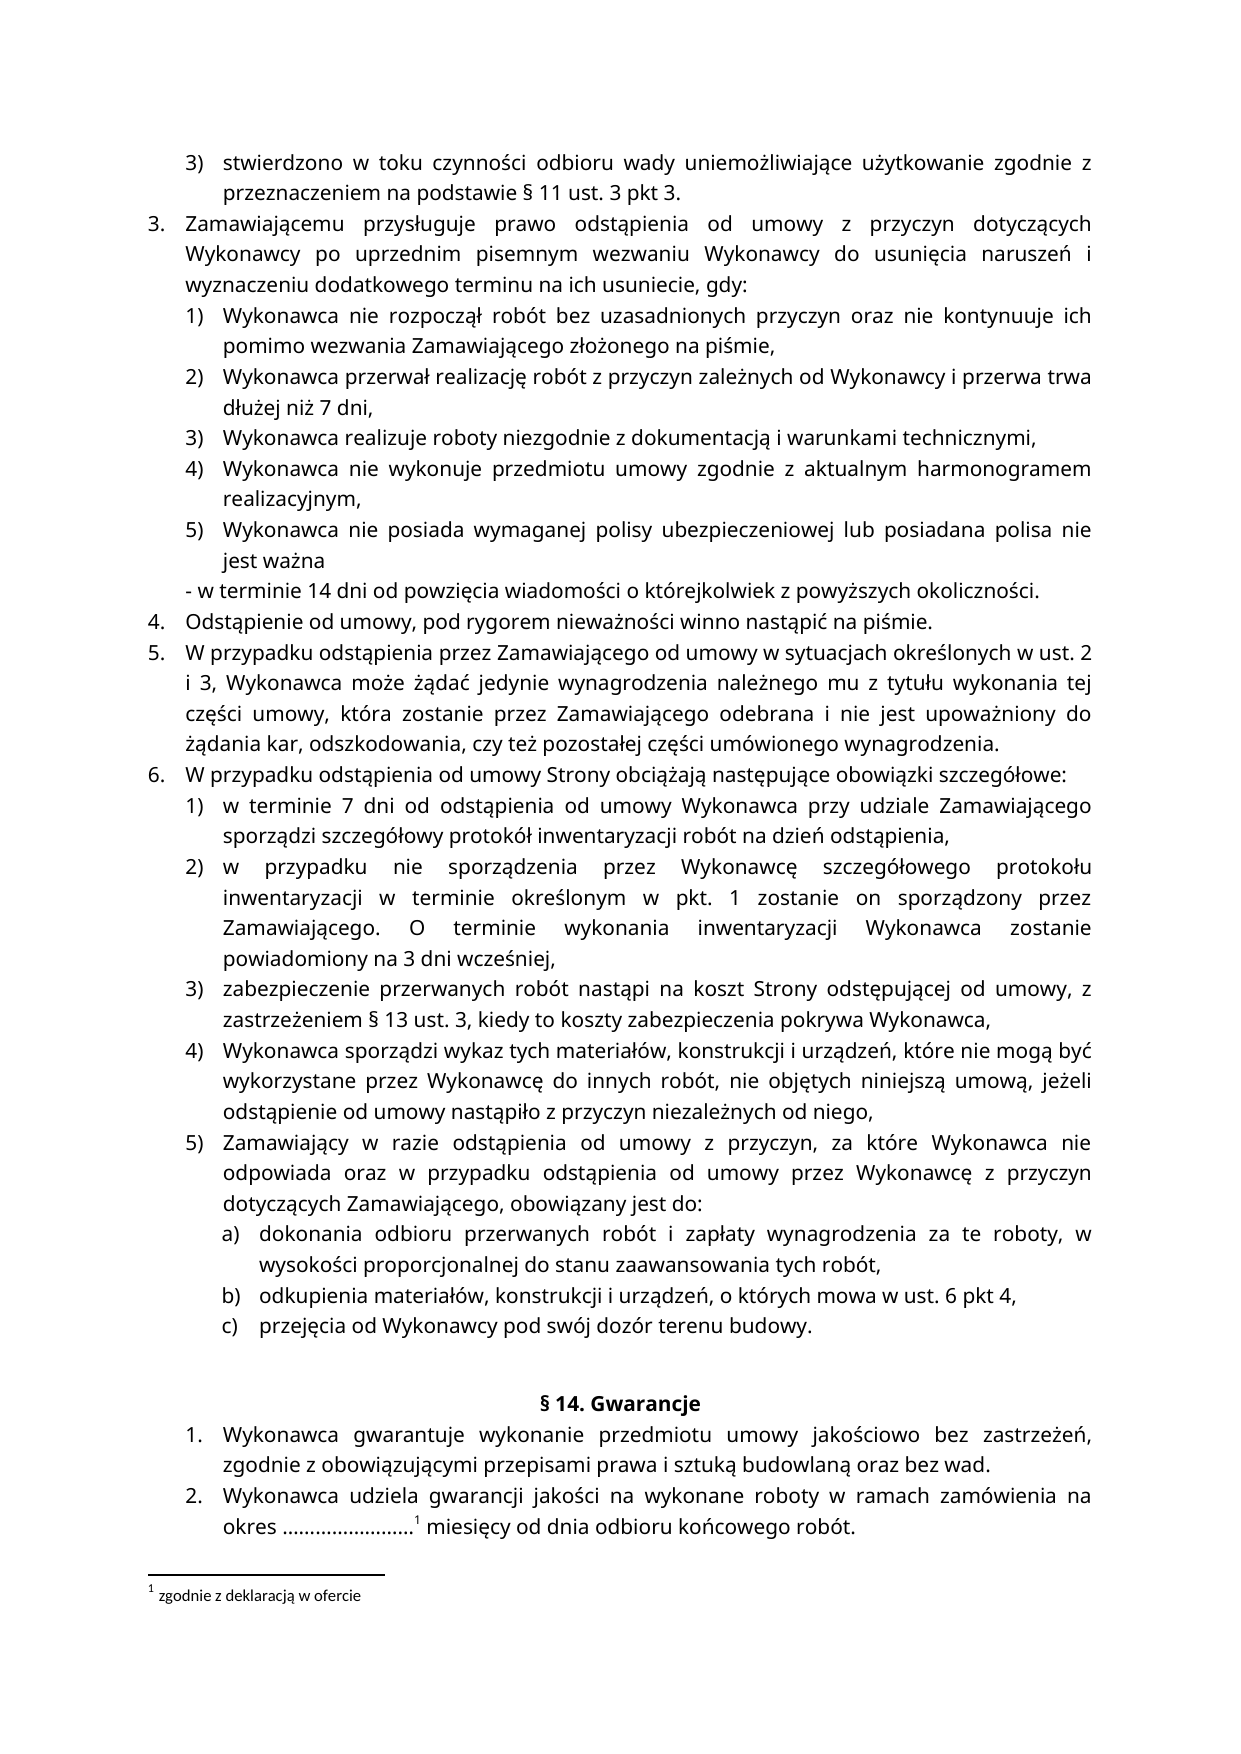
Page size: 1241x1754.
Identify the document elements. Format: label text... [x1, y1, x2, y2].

list przejęcia od Wykonawcy pod swój dozór terenu budowy. [221, 1311, 1093, 1340]
list Wykonawca przerwał realizację robót z przyczyn zależnych od Wykonawcy i przerwa trwa dłużej niż 7 dni, [185, 362, 1093, 421]
list w terminie 7 dni od odstąpienia od umowy Wykonawca przy udziale Zamawiającego sporządzi szczegółowy protokół inwentaryzacji robót na dzień odstąpienia, [185, 791, 1093, 850]
text - w terminie 14 dni od powzięcia wiadomości o którejkolwiek z powyższych okoliczności. [185, 576, 1093, 605]
list Zamawiającemu przysługuje prawo odstąpienia od umowy z przyczyn dotyczących Wykonawcy po uprzednim pisemnym wezwaniu Wykonawcy do usunięcia naruszeń i wyznaczeniu dodatkowego terminu na ich usuniecie, gdy: [148, 209, 1093, 298]
list Wykonawca realizuje roboty niezgodnie z dokumentacją i warunkami technicznymi, [185, 423, 1093, 452]
list Wykonawca sporządzi wykaz tych materiałów, konstrukcji i urządzeń, które nie mogą być wykorzystane przez Wykonawcę do innych robót, nie objętych niniejszą umową, jeżeli odstąpienie od umowy nastąpiło z przyczyn niezależnych od niego, [185, 1036, 1093, 1125]
list stwierdzono w toku czynności odbioru wady uniemożliwiające użytkowanie zgodnie z przeznaczeniem na podstawie § 11 ust. 3 pkt 3. [185, 148, 1093, 207]
list Wykonawca nie wykonuje przedmiotu umowy zgodnie z aktualnym harmonogramem realizacyjnym, [185, 454, 1093, 513]
list Wykonawca nie rozpoczął robót bez uzasadnionych przyczyn oraz nie kontynuuje ich pomimo wezwania Zamawiającego złożonego na piśmie, [185, 301, 1093, 360]
list W przypadku odstąpienia od umowy Strony obciążają następujące obowiązki szczegółowe: [148, 760, 1093, 788]
list Wykonawca nie posiada wymaganej polisy ubezpieczeniowej lub posiadana polisa nie jest ważna [185, 515, 1093, 574]
list Wykonawca udziela gwarancji jakości na wykonane roboty w ramach zamówienia na okres …………………… miesięcy od dnia odbioru końcowego robót. [185, 1481, 1093, 1540]
list odkupienia materiałów, konstrukcji i urządzeń, o których mowa w ust. 6 pkt 4, [221, 1281, 1093, 1309]
list Odstąpienie od umowy, pod rygorem nieważności winno nastąpić na piśmie. [148, 607, 1093, 635]
list W przypadku odstąpienia przez Zamawiającego od umowy w sytuacjach określonych w ust. 2 i 3, Wykonawca może żądać jedynie wynagrodzenia należnego mu z tytułu wykonania tej części umowy, która zostanie przez Zamawiającego odebrana i nie jest upoważniony do żądania kar, odszkodowania, czy też pozostałej części umówionego wynagrodzenia. [148, 638, 1093, 758]
list dokonania odbioru przerwanych robót i zapłaty wynagrodzenia za te roboty, w wysokości proporcjonalnej do stanu zaawansowania tych robót, [221, 1219, 1093, 1278]
list zabezpieczenie przerwanych robót nastąpi na koszt Strony odstępującej od umowy, z zastrzeżeniem § 13 ust. 3, kiedy to koszty zabezpieczenia pokrywa Wykonawca, [185, 974, 1093, 1033]
list Wykonawca gwarantuje wykonanie przedmiotu umowy jakościowo bez zastrzeżeń, zgodnie z obowiązującymi przepisami prawa i sztuką budowlaną oraz bez wad. [185, 1420, 1093, 1479]
list w przypadku nie sporządzenia przez Wykonawcę szczegółowego protokołu inwentaryzacji w terminie określonym w pkt. 1 zostanie on sporządzony przez Zamawiającego. O terminie wykonania inwentaryzacji Wykonawca zostanie powiadomiony na 3 dni wcześniej, [185, 852, 1093, 972]
text § 14. Gwarancje [148, 1389, 1093, 1418]
list Zamawiający w razie odstąpienia od umowy z przyczyn, za które Wykonawca nie odpowiada oraz w przypadku odstąpienia od umowy przez Wykonawcę z przyczyn dotyczących Zamawiającego, obowiązany jest do: [185, 1128, 1093, 1217]
